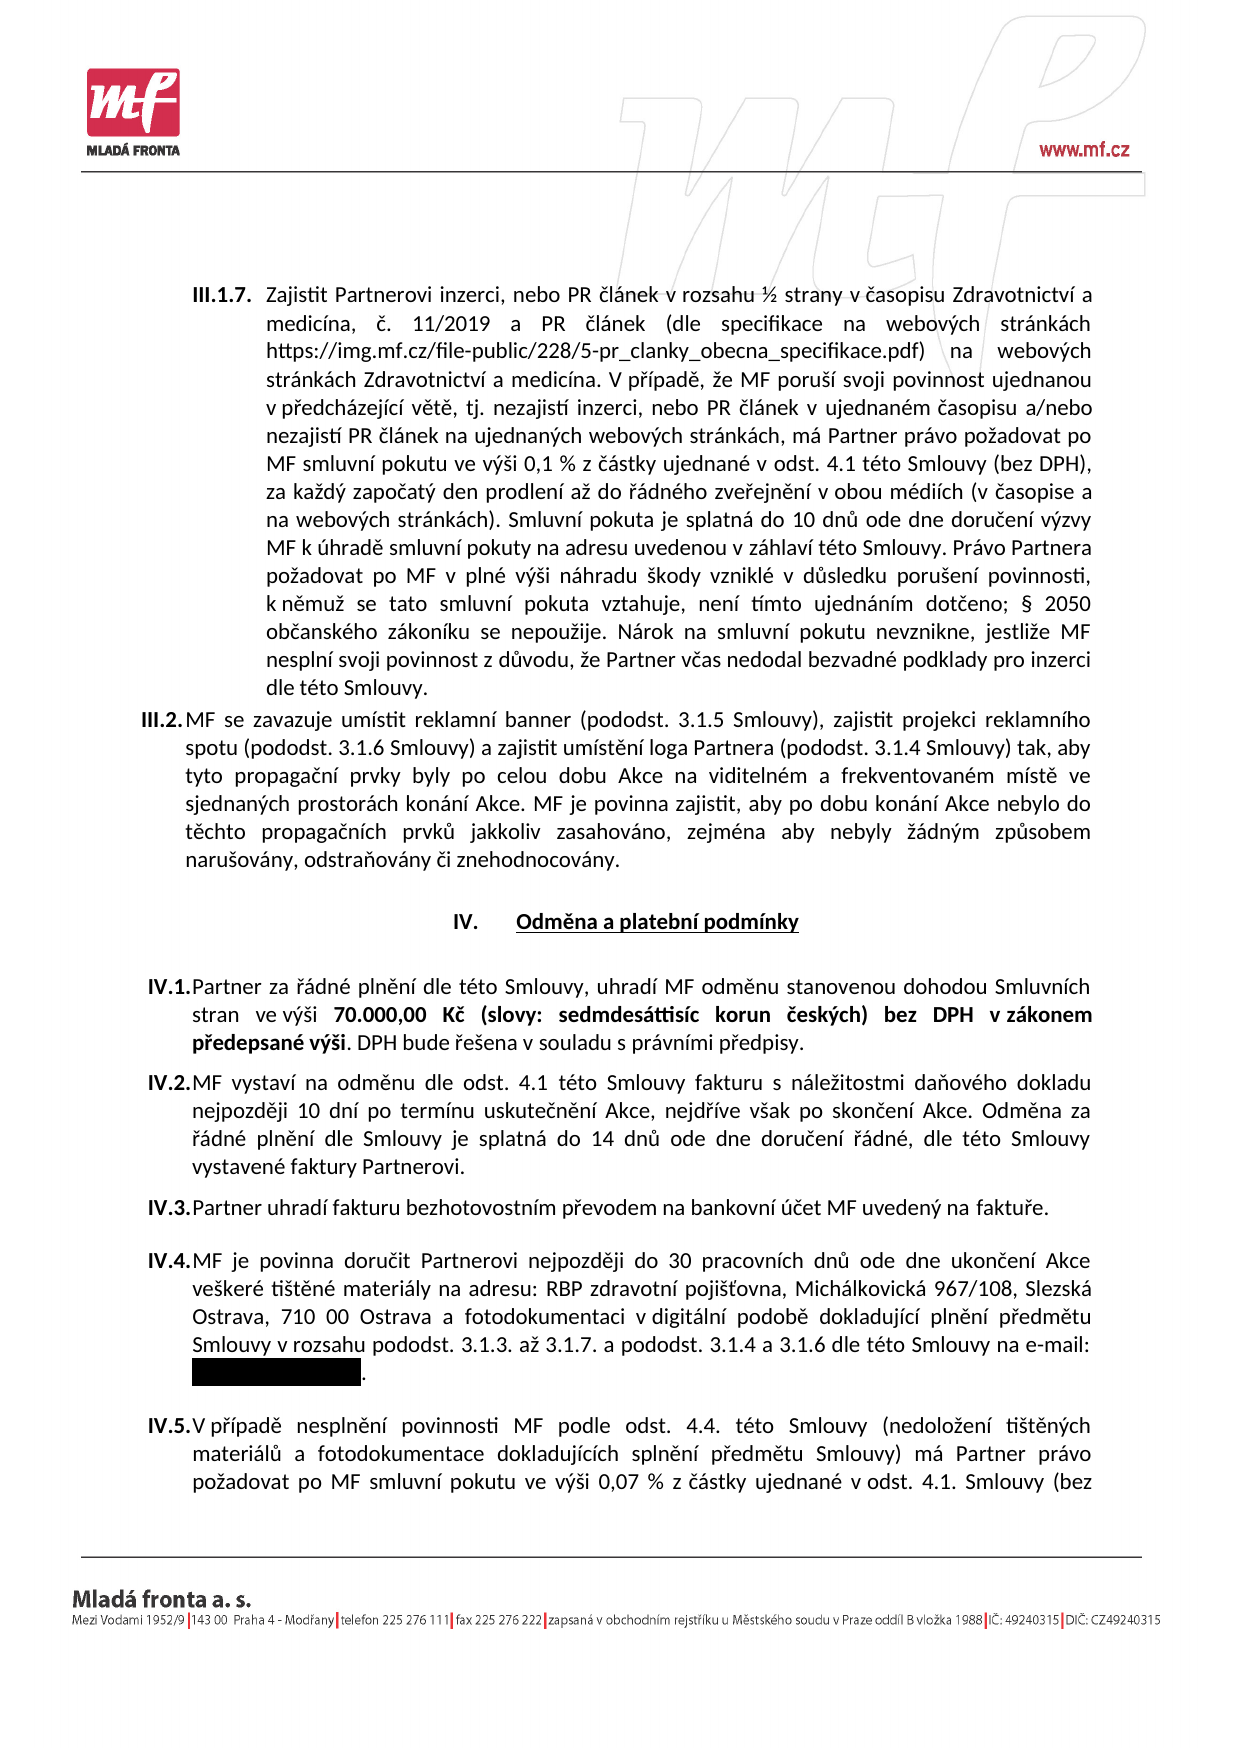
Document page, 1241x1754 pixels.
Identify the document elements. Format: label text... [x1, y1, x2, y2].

list MF se zavazuje umístit reklamní banner (pododst. 3.1.5 Smlouvy), zajistit projekci reklamního spotu (pododst. 3.1.6 Smlouvy) a zajistit umístění loga Partnera (pododst. 3.1.4 Smlouvy) tak, aby tyto propagační prvky byly po celou dobu Akce na viditelném a frekventovaném místě ve sjednaných prostorách konání Akce. MF je povinna zajistit, aby po dobu konání Akce nebylo do těchto propagačních prvků jakkoliv zasahováno, zejména aby nebyly žádným způsobem narušovány, odstraňovány či znehodnocovány. [141, 705, 1093, 873]
list MF je povinna doručit Partnerovi nejpozději do 30 pracovních dnů ode dne ukončení Akce veškeré tištěné materiály na adresu: RBP zdravotní pojišťovna, Michálkovická 967/108, Slezská Ostrava, 710 00 Ostrava a fotodokumentaci v digitální podobě dokladující plnění předmětu Smlouvy v rozsahu pododst. 3.1.3. až 3.1.7. a pododst. 3.1.4 a 3.1.6 dle této Smlouvy na e-mail: xxxxxxxxxxxxxxxxx. [148, 1246, 1093, 1386]
list MF vystaví na odměnu dle odst. 4.1 této Smlouvy fakturu s náležitostmi daňového dokladu nejpozději 10 dní po termínu uskutečnění Akce, nejdříve však po skončení Akce. Odměna za řádné plnění dle Smlouvy je splatná do 14 dnů ode dne doručení řádné, dle této Smlouvy vystavené faktury Partnerovi. [148, 1068, 1093, 1181]
list Odměna a platební podmínky [185, 907, 1093, 936]
list Zajistit Partnerovi inzerci, nebo PR článek v rozsahu ½ strany v časopisu Zdravotnictví a medicína, č. 11/2019 a PR článek (dle specifikace na webových stránkách https://img.mf.cz/file-public/228/5-pr_clanky_obecna_specifikace.pdf) na webových stránkách Zdravotnictví a medicína. V případě, že MF poruší svoji povinnost ujednanou v předcházející větě, tj. nezajistí inzerci, nebo PR článek v ujednaném časopisu a/nebo nezajistí PR článek na ujednaných webových stránkách, má Partner právo požadovat po MF smluvní pokutu ve výši 0,1 % z částky ujednané v odst. 4.1 této Smlouvy (bez DPH), za každý započatý den prodlení až do řádného zveřejnění v obou médiích (v časopise a na webových stránkách). Smluvní pokuta je splatná do 10 dnů ode dne doručení výzvy MF k úhradě smluvní pokuty na adresu uvedenou v záhlaví této Smlouvy. Právo Partnera požadovat po MF v plné výši náhradu škody vzniklé v důsledku porušení povinnosti, k němuž se tato smluvní pokuta vztahuje, není tímto ujednáním dotčeno; § 2050 občanského zákoníku se nepoužije. Nárok na smluvní pokutu nevznikne, jestliže MF nesplní svoji povinnost z důvodu, že Partner včas nedodal bezvadné podklady pro inzerci dle této Smlouvy. [192, 281, 1093, 701]
list Partner uhradí fakturu bezhotovostním převodem na bankovní účet MF uvedený na faktuře. [148, 1193, 1093, 1221]
list Partner za řádné plnění dle této Smlouvy, uhradí MF odměnu stanovenou dohodou Smluvních stran ve výši 70.000,00 Kč (slovy: sedmdesáttisíc korun českých) bez DPH v zákonem předepsané výši. DPH bude řešena v souladu s právními předpisy. [148, 972, 1093, 1056]
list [148, 1411, 1093, 1495]
picture [26, 0, 1198, 1748]
